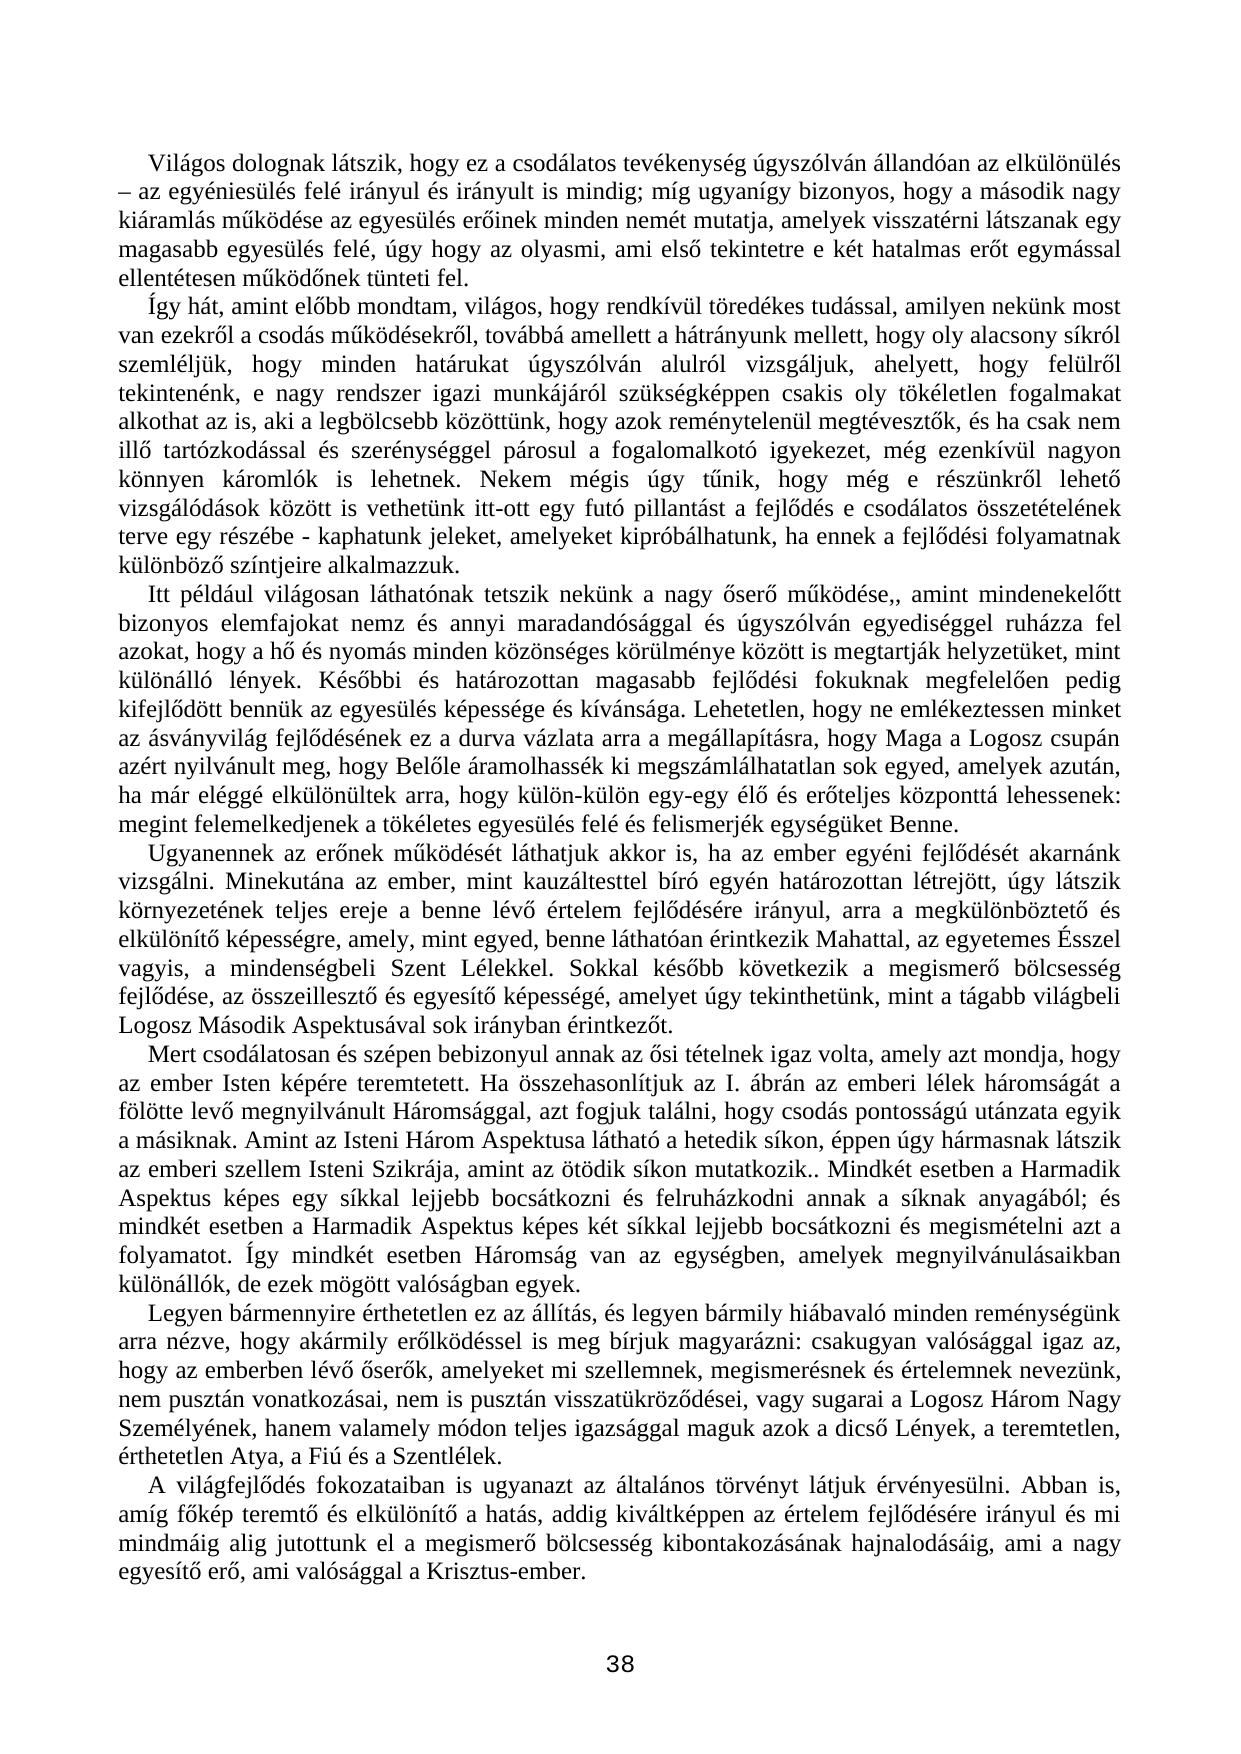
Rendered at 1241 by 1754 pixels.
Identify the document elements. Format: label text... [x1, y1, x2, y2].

text Így hát, amint előbb mondtam, világos, hogy rendkívül töredékes tudással, amilyen nekünk most van ezekről a csodás működésekről, továbbá amellett a hátrányunk mellett, hogy oly alacsony síkról szemléljük, hogy minden határukat úgyszólván alulról vizsgáljuk, ahelyett, hogy felülről tekintenénk, e nagy rendszer igazi munkájáról szükségképpen csakis oly tökéletlen fogalmakat alkothat az is, aki a legbölcsebb közöttünk, hogy azok reménytelenül megtévesztők, és ha csak nem illő tartózkodással és szerénységgel párosul a fogalomalkotó igyekezet, még ezenkívül nagyon könnyen káromlók is lehetnek. Nekem mégis úgy tűnik, hogy még e részünkről lehető vizsgálódások között is vethetünk itt-ott egy futó pillantást a fejlődés e csodálatos összetételének terve egy részébe - kaphatunk jeleket, amelyeket kipróbálhatunk, ha ennek a fejlődési folyamatnak különböző színtjeire alkalmazzuk. [118, 291, 1122, 579]
text Ugyanennek az erőnek működését láthatjuk akkor is, ha az ember egyéni fejlődését akarnánk vizsgálni. Minekutána az ember, mint kauzáltesttel bíró egyén határozottan létrejött, úgy látszik környezetének teljes ereje a benne lévő értelem fejlődésére irányul, arra a megkülönböztető és elkülönítő képességre, amely, mint egyed, benne láthatóan érintkezik Mahattal, az egyetemes Ésszel vagyis, a mindenségbeli Szent Lélekkel. Sokkal később következik a megismerő bölcsesség fejlődése, az összeillesztő és egyesítő képességé, amelyet úgy tekinthetünk, mint a tágabb világbeli Logosz Második Aspektusával sok irányban érintkezőt. [118, 838, 1122, 1039]
text Mert csodálatosan és szépen bebizonyul annak az ősi tételnek igaz volta, amely azt mondja, hogy az ember Isten képére teremtetett. Ha összehasonlítjuk az I. ábrán az emberi lélek háromságát a fölötte levő megnyilvánult Háromsággal, azt fogjuk találni, hogy csodás pontosságú utánzata egyik a másiknak. Amint az Isteni Három Aspektusa látható a hetedik síkon, éppen úgy hármasnak látszik az emberi szellem Isteni Szikrája, amint az ötödik síkon mutatkozik.. Mindkét esetben a Harmadik Aspektus képes egy síkkal lejjebb bocsátkozni és felruházkodni annak a síknak anyagából; és mindkét esetben a Harmadik Aspektus képes két síkkal lejjebb bocsátkozni és megismételni azt a folyamatot. Így mindkét esetben Háromság van az egységben, amelyek megnyilvánulásaikban különállók, de ezek mögött valóságban egyek. [118, 1039, 1122, 1298]
text Itt például világosan láthatónak tetszik nekünk a nagy őserő működése,, amint mindenekelőtt bizonyos elemfajokat nemz és annyi maradandósággal és úgyszólván egyediséggel ruházza fel azokat, hogy a hő és nyomás minden közönséges körülménye között is megtartják helyzetüket, mint különálló lények. Későbbi és határozottan magasabb fejlődési fokuknak megfelelően pedig kifejlődött bennük az egyesülés képessége és kívánsága. Lehetetlen, hogy ne emlékeztessen minket az ásványvilág fejlődésének ez a durva vázlata arra a megállapításra, hogy Maga a Logosz csupán azért nyilvánult meg, hogy Belőle áramolhassék ki megszámlálhatatlan sok egyed, amelyek azután, ha már eléggé elkülönültek arra, hogy külön-külön egy-egy élő és erőteljes központtá lehessenek: megint felemelkedjenek a tökéletes egyesülés felé és felismerjék egységüket Benne. [118, 579, 1122, 838]
text Legyen bármennyire érthetetlen ez az állítás, és legyen bármily hiábavaló minden reménységünk arra nézve, hogy akármily erőlködéssel is meg bírjuk magyarázni: csakugyan valósággal igaz az, hogy az emberben lévő őserők, amelyeket mi szellemnek, megismerésnek és értelemnek nevezünk, nem pusztán vonatkozásai, nem is pusztán visszatükröződései, vagy sugarai a Logosz Három Nagy Személyének, hanem valamely módon teljes igazsággal maguk azok a dicső Lények, a teremtetlen, érthetetlen Atya, a Fiú és a Szentlélek. [118, 1298, 1122, 1470]
text A világfejlődés fokozataiban is ugyanazt az általános törvényt látjuk érvényesülni. Abban is, amíg főkép teremtő és elkülönítő a hatás, addig kiváltképpen az értelem fejlődésére irányul és mi mindmáig alig jutottunk el a megismerő bölcsesség kibontakozásának hajnalodásáig, ami a nagy egyesítő erő, ami valósággal a Krisztus-ember. [118, 1470, 1122, 1585]
text Világos dolognak látszik, hogy ez a csodálatos tevékenység úgyszólván állandóan az elkülönülés – az egyéniesülés felé irányul és irányult is mindig; míg ugyanígy bizonyos, hogy a második nagy kiáramlás működése az egyesülés erőinek minden nemét mutatja, amelyek visszatérni látszanak egy magasabb egyesülés felé, úgy hogy az olyasmi, ami első tekintetre e két hatalmas erőt egymással ellentétesen működőnek tünteti fel. [118, 148, 1122, 291]
